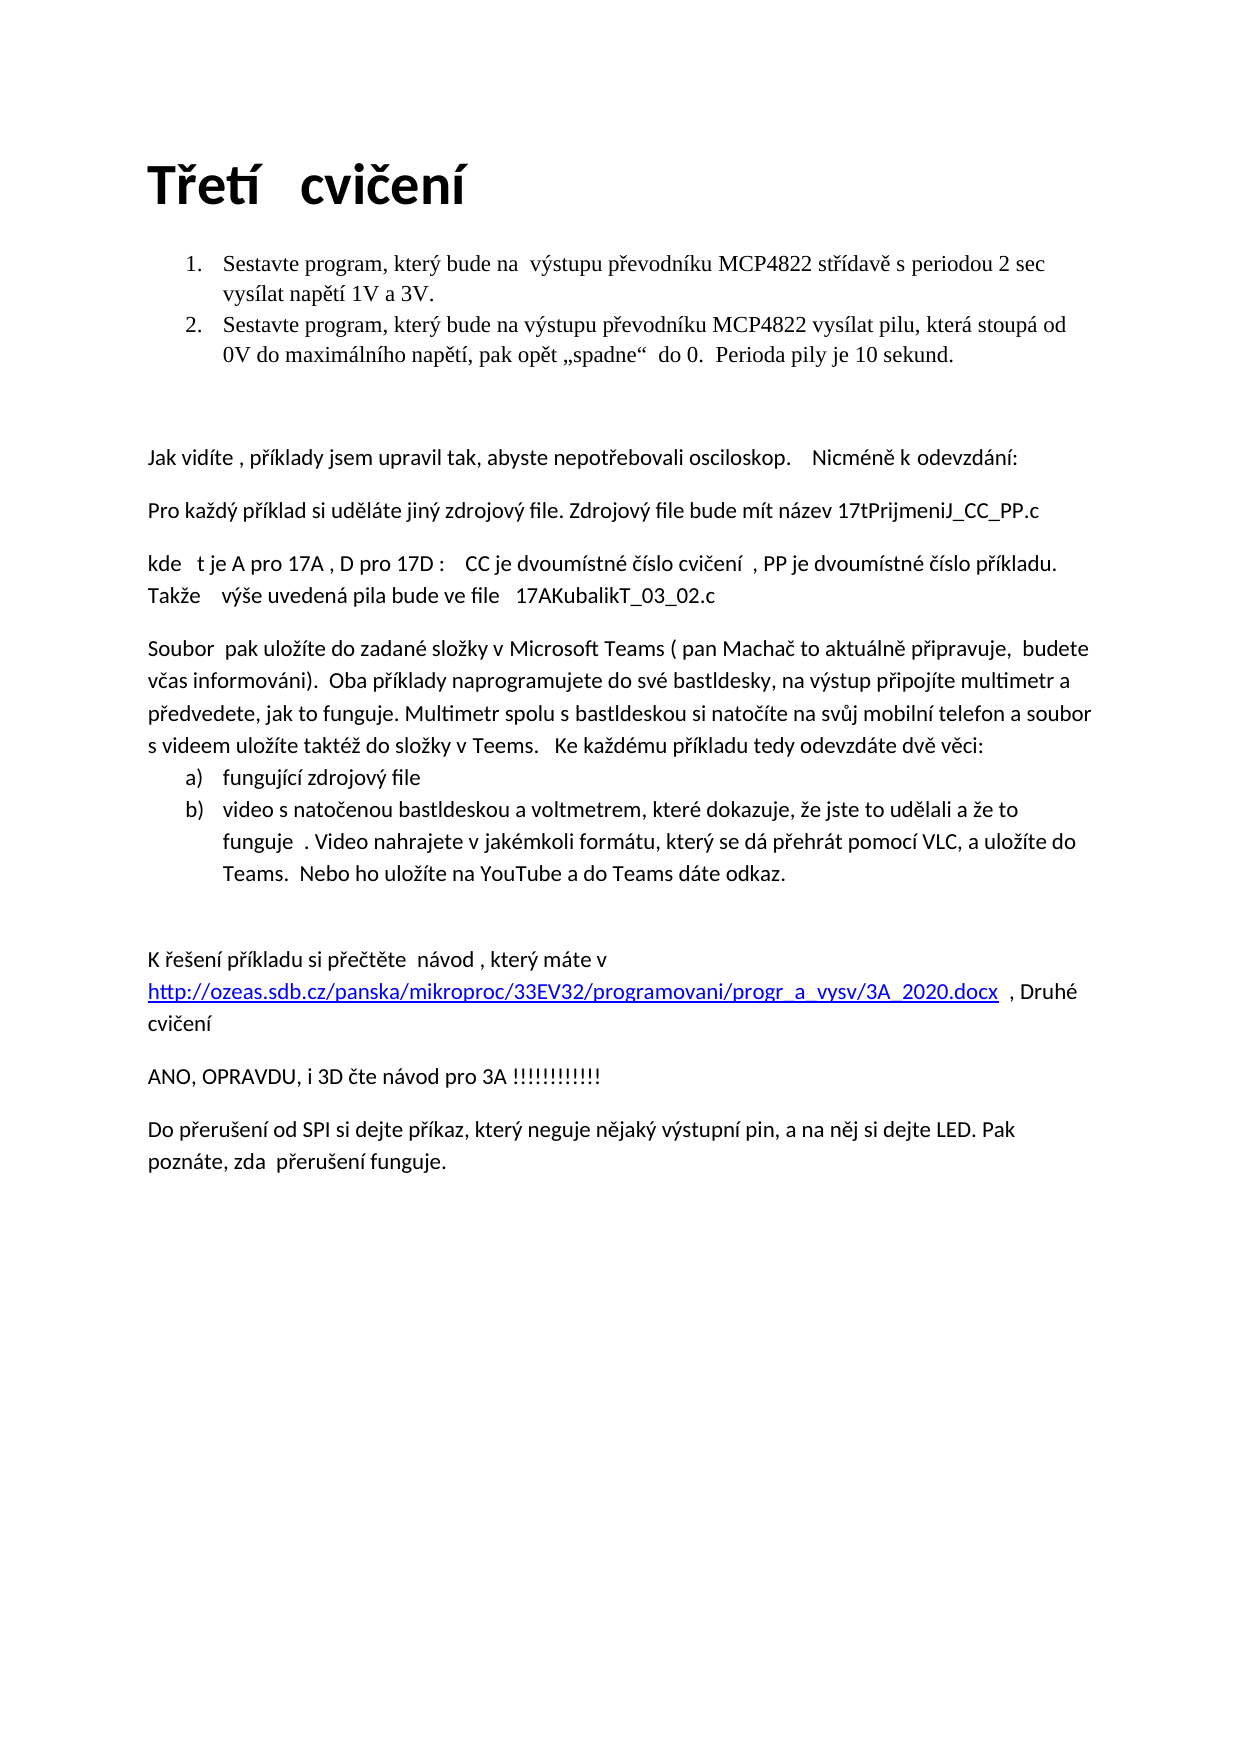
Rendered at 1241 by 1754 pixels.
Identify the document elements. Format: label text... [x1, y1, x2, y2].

text Do přerušení od SPI si dejte příkaz, který neguje nějaký výstupní pin, a na něj si dejte LED. Pak poznáte, zda přerušení funguje. [148, 1115, 1093, 1175]
text kde t je A pro 17A , D pro 17D : CC je dvoumístné číslo cvičení , PP je dvoumístné číslo příkladu. Takže výše uvedená pila bude ve file 17AKubalikT_03_02.c [148, 549, 1093, 609]
list fungující zdrojový file [185, 763, 1093, 791]
text ANO, OPRAVDU, i 3D čte návod pro 3A !!!!!!!!!!!! [148, 1062, 1093, 1090]
list video s natočenou bastldeskou a voltmetrem, které dokazuje, že jste to udělali a že to funguje . Video nahrajete v jakémkoli formátu, který se dá přehrát pomocí VLC, a uložíte do Teams. Nebo ho uložíte na YouTube a do Teams dáte odkaz. [185, 795, 1093, 888]
text Soubor pak uložíte do zadané složky v Microsoft Teams ( pan Machač to aktuálně připravuje, budete včas informováni). Oba příklady naprogramujete do své bastldesky, na výstup připojíte multimetr a předvedete, jak to funguje. Multimetr spolu s bastldeskou si natočíte na svůj mobilní telefon a soubor s videem uložíte taktéž do složky v Teems. Ke každému příkladu tedy odevzdáte dvě věci: [148, 634, 1093, 759]
text Pro každý příklad si uděláte jiný zdrojový file. Zdrojový file bude mít název 17tPrijmeniJ_CC_PP.c [148, 496, 1093, 524]
text Jak vidíte , příklady jsem upravil tak, abyste nepotřebovali osciloskop. Nicméně k odevzdání: [148, 443, 1093, 471]
list Sestavte program, který bude na výstupu převodníku MCP4822 střídavě s periodou 2 sec vysílat napětí 1V a 3V. [185, 250, 1093, 307]
text Třetí cvičení [148, 148, 1093, 219]
list Sestavte program, který bude na výstupu převodníku MCP4822 vysílat pilu, která stoupá od 0V do maximálního napětí, pak opět „spadne“ do 0. Perioda pily je 10 sekund. [185, 311, 1093, 367]
text K řešení příkladu si přečtěte návod , který máte v http://ozeas.sdb.cz/panska/mikroproc/33EV32/programovani/progr_a_vysv/3A_2020.docx , Druhé cvičení [148, 945, 1093, 1037]
